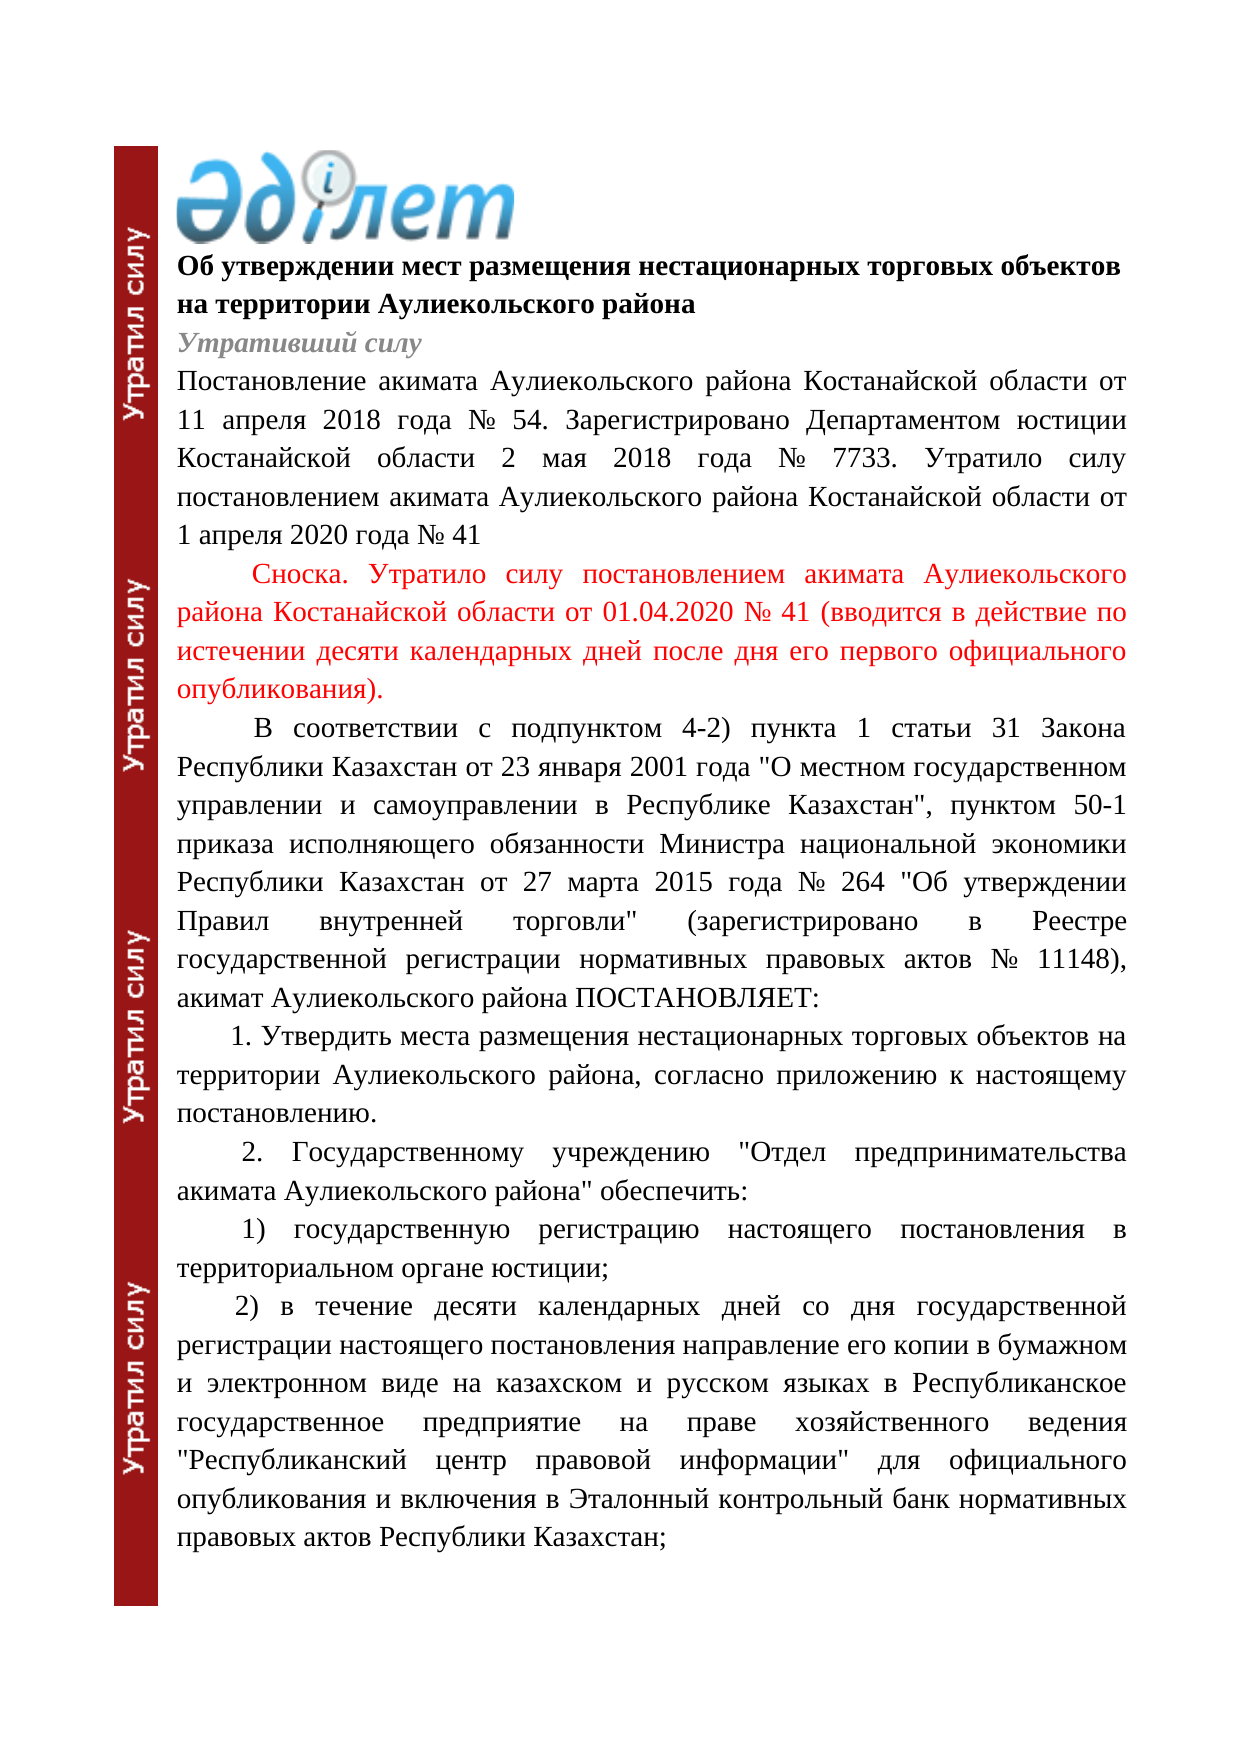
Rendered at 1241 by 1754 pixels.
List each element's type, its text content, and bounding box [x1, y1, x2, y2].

picture [114, 146, 158, 248]
picture [114, 1553, 158, 1606]
text Утративший силу [112, 325, 1128, 358]
picture [114, 1206, 158, 1211]
text 2. Государственному учреждению "Отдел предпринимательства акимата Аулиекольского района" обеспечить: [112, 1134, 1128, 1206]
text 1. Утвердить места размещения нестационарных торговых объектов на территории Аулиекольского района, согласно приложению к настоящему постановлению. [112, 1018, 1128, 1129]
picture [114, 705, 158, 710]
text Сноска. Утратило силу постановлением акимата Аулиекольского района Костанайской области от 01.04.2020 № 41 (вводится в действие по истечении десяти календарных дней после дня его первого официального опубликования). [112, 556, 1128, 705]
picture [114, 320, 158, 325]
picture [114, 551, 158, 556]
text Постановление акимата Аулиекольского района Костанайской области от 11 апреля 2018 года № 54. Зарегистрировано Департаментом юстиции Костанайской области 2 мая 2018 года № 7733. Утратило силу постановлением акимата Аулиекольского района Костанайской области от 1 апреля 2020 года № 41 [112, 363, 1128, 551]
text В соответствии с подпунктом 4-2) пункта 1 статьи 31 Закона Республики Казахстан от 23 января 2001 года "О местном государственном управлении и самоуправлении в Республике Казахстан", пунктом 50-1 приказа исполняющего обязанности Министра национальной экономики Республики Казахстан от 27 марта 2015 года № 264 "Об утверждении Правил внутренней торговли" (зарегистрировано в Реестре государственной регистрации нормативных правовых актов № 11148), акимат Аулиекольского района ПОСТАНОВЛЯЕТ: [112, 710, 1128, 1013]
text 1) государственную регистрацию настоящего постановления в территориальном органе юстиции; [112, 1211, 1128, 1283]
picture [114, 1129, 158, 1134]
picture [114, 358, 158, 363]
picture [176, 150, 515, 244]
picture [114, 1283, 158, 1288]
picture [114, 1013, 158, 1018]
text Об утверждении мест размещения нестационарных торговых объектов на территории Аулиекольского района [112, 248, 1128, 320]
text 2) в течение десяти календарных дней со дня государственной регистрации настоящего постановления направление его копии в бумажном и электронном виде на казахском и русском языках в Республиканское государственное предприятие на праве хозяйственного ведения "Республиканский центр правовой информации" для официального опубликования и включения в Эталонный контрольный банк нормативных правовых актов Республики Казахстан; [112, 1288, 1128, 1553]
